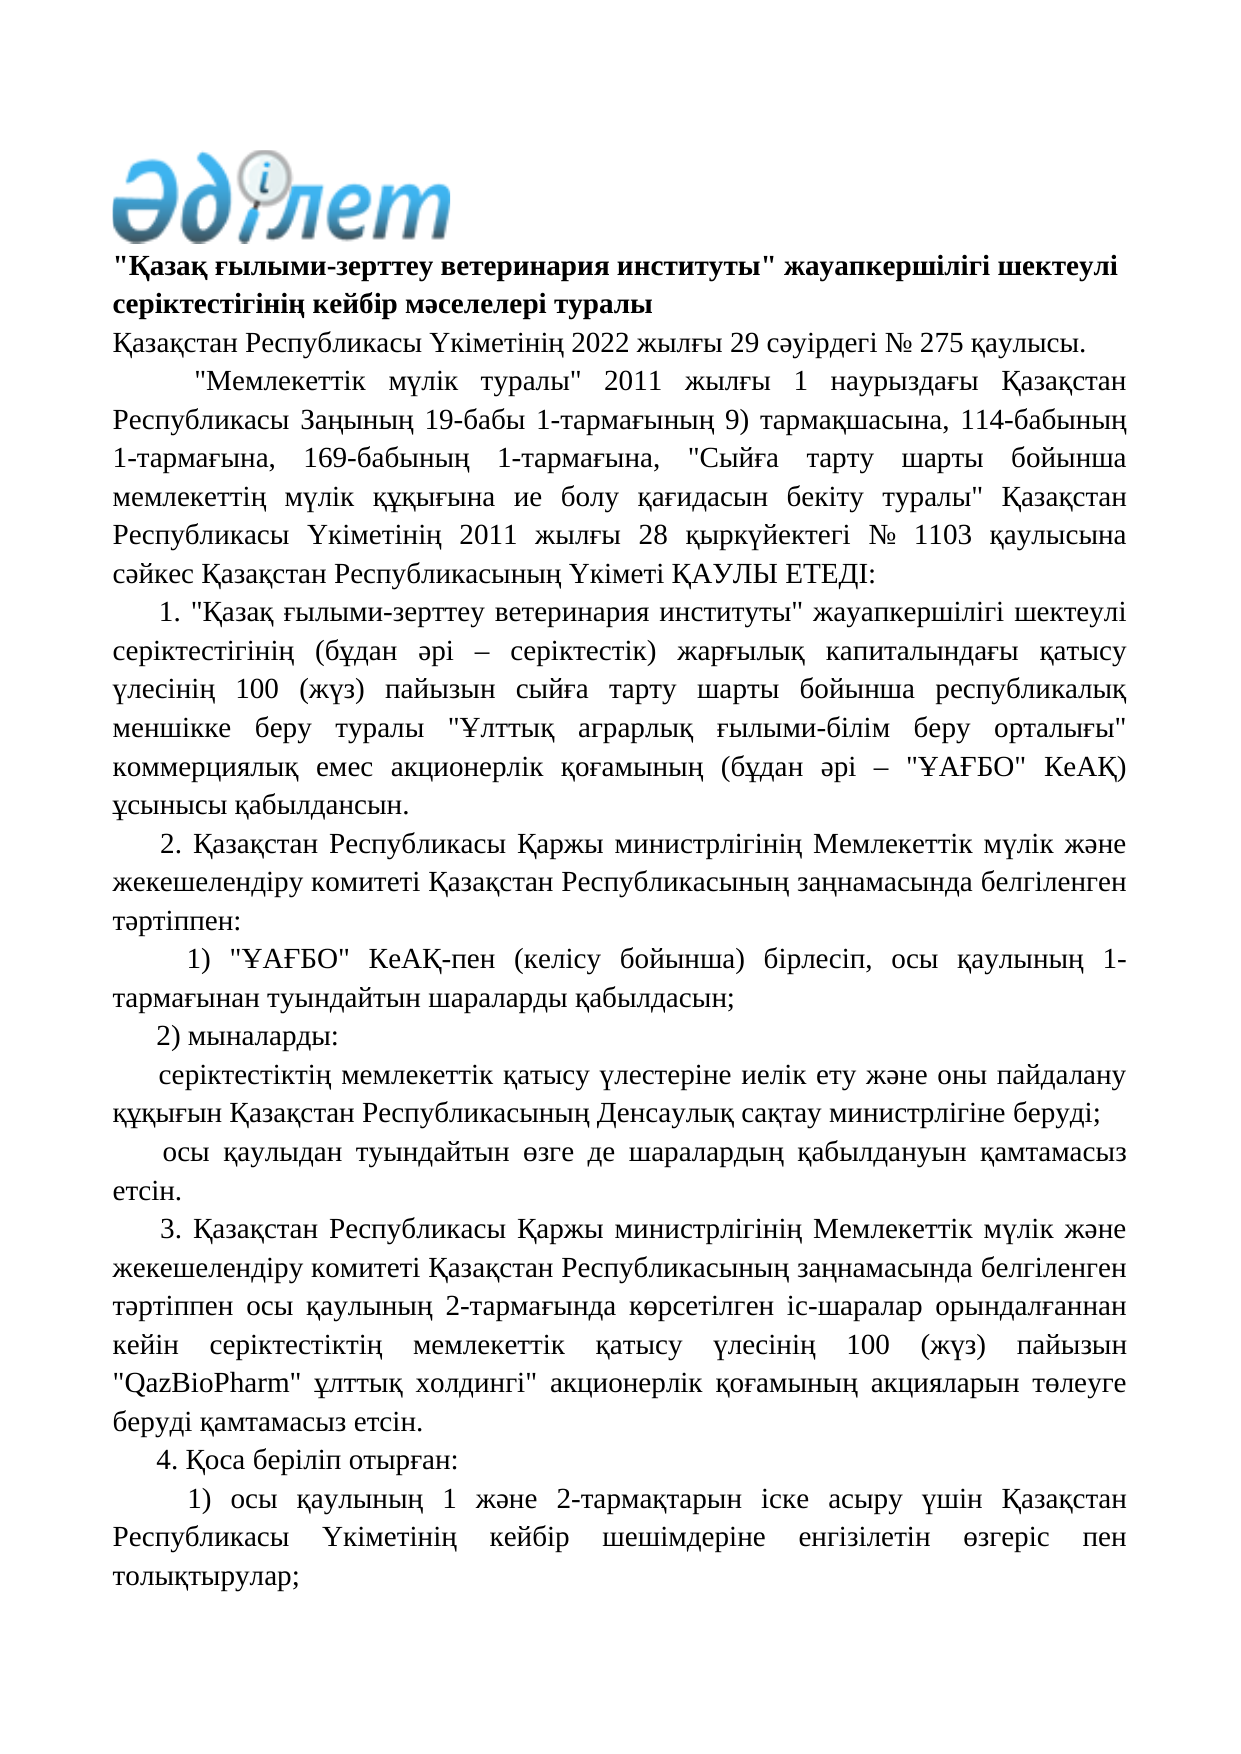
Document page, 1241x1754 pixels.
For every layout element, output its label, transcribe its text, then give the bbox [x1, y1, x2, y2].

picture [112, 150, 451, 244]
text 1) "ҰАҒБО" КеАҚ-пен (келісу бойынша) бірлесіп, осы қаулының 1-тармағынан туындайтын шараларды қабылдасын; [112, 941, 1128, 1013]
text 3. Қазақстан Республикасы Қаржы министрлігінің Мемлекеттік мүлік және жекешелендіру комитеті Қазақстан Республикасының заңнамасында белгіленген тәртіппен осы қаулының 2-тармағында көрсетілген іс-шаралар орындалғаннан кейін серіктестіктің мемлекеттік қатысу үлесінің 100 (жүз) пайызын "QazBioPharm" ұлттық холдингі" акционерлік қоғамының акцияларын төлеуге беруді қамтамасыз етсін. [112, 1211, 1128, 1437]
text осы қаулыдан туындайтын өзге де шаралардың қабылдануын қамтамасыз етсін. [112, 1134, 1128, 1206]
text 2. Қазақстан Республикасы Қаржы министрлігінің Мемлекеттік мүлік және жекешелендіру комитеті Қазақстан Республикасының заңнамасында белгіленген тәртіппен: [112, 826, 1128, 936]
text 4. Қоса беріліп отырған: [112, 1442, 1128, 1476]
text Қазақстан Республикасы Үкіметінің 2022 жылғы 29 сәуірдегі № 275 қаулысы. [112, 325, 1128, 358]
text "Қазақ ғылыми-зерттеу ветеринария институты" жауапкершілігі шектеулі серіктестігінің кейбір мәселелері туралы [112, 248, 1128, 320]
text 1) осы қаулының 1 және 2-тармақтарын іске асыру үшін Қазақстан Республикасы Үкіметінің кейбір шешімдеріне енгізілетін өзгеріс пен толықтырулар; [112, 1481, 1128, 1592]
text 2) мыналарды: [112, 1018, 1128, 1052]
text 1. "Қазақ ғылыми-зерттеу ветеринария институты" жауапкершілігі шектеулі серіктестігінің (бұдан әрі – серіктестік) жарғылық капиталындағы қатысу үлесінің 100 (жүз) пайызын сыйға тарту шарты бойынша республикалық меншікке беру туралы "Ұлттық аграрлық ғылыми-білім беру орталығы" коммерциялық емес акционерлік қоғамының (бұдан әрі – "ҰАҒБО" КеАҚ) ұсынысы қабылдансын. [112, 594, 1128, 821]
text "Мемлекеттік мүлік туралы" 2011 жылғы 1 наурыздағы Қазақстан Республикасы Заңының 19-бабы 1-тармағының 9) тармақшасына, 114-бабының 1-тармағына, 169-бабының 1-тармағына, "Сыйға тарту шарты бойынша мемлекеттің мүлік құқығына ие болу қағидасын бекіту туралы" Қазақстан Республикасы Үкіметінің 2011 жылғы 28 қыркүйектегі № 1103 қаулысына сәйкес Қазақстан Республикасының Үкіметі ҚАУЛЫ ЕТЕДІ: [112, 363, 1128, 589]
text серіктестіктің мемлекеттік қатысу үлестеріне иелік ету және оны пайдалану құқығын Қазақстан Республикасының Денсаулық сақтау министрлігіне беруді; [112, 1057, 1128, 1129]
